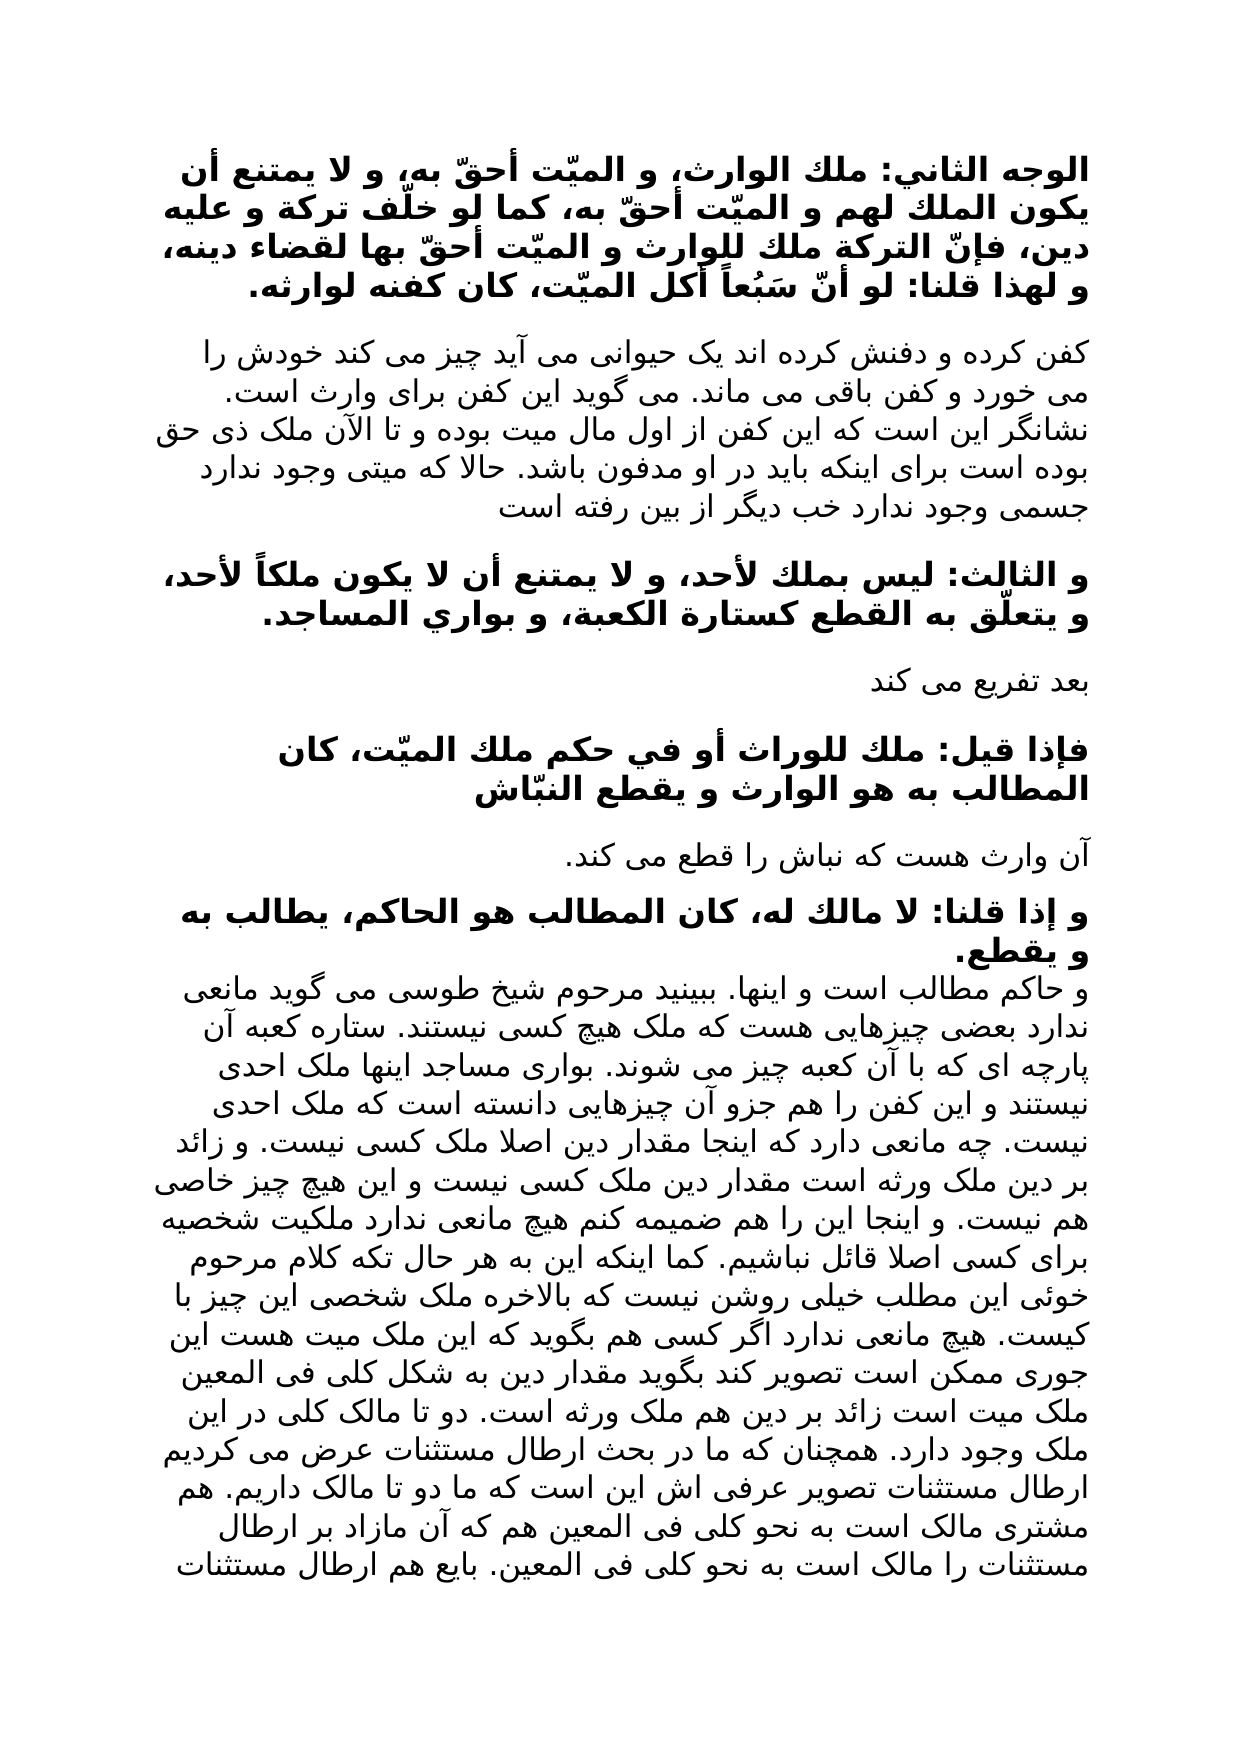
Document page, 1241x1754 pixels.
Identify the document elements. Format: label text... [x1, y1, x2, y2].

text فإذا قيل: ملك للوراث أو في حكم ملك الميّت، كان المطالب به هو الوارث و يقطع النبّاش [150, 730, 1090, 808]
text و إذا قلنا: لا مالك له، كان المطالب هو الحاكم، يطالب به و يقطع. [150, 892, 1090, 970]
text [150, 150, 1090, 305]
text کفن کرده و دفنش کرده اند یک حیوانی می آید چیز می کند خودش را می خورد و کفن باقی می ماند. می گوید این کفن برای وارث است. نشانگر این است که این کفن از اول مال میت بوده و تا الآن ملک ذی حق بوده است برای اینکه باید در او مدفون باشد. حالا که میتی وجود ندارد جسمی وجود ندارد خب دیگر از بین رفته است [150, 334, 1090, 525]
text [150, 970, 1090, 1583]
text بعد تفریع می کند [150, 663, 1090, 699]
text و الثالث: ليس بملك لأحد، و لا يمتنع أن لا يكون ملكاً لأحد، و يتعلّق به القطع كستارة الكعبة، و بواري المساجد. [150, 556, 1090, 634]
text آن وارث هست که نباش را قطع می کند. [150, 837, 1090, 874]
